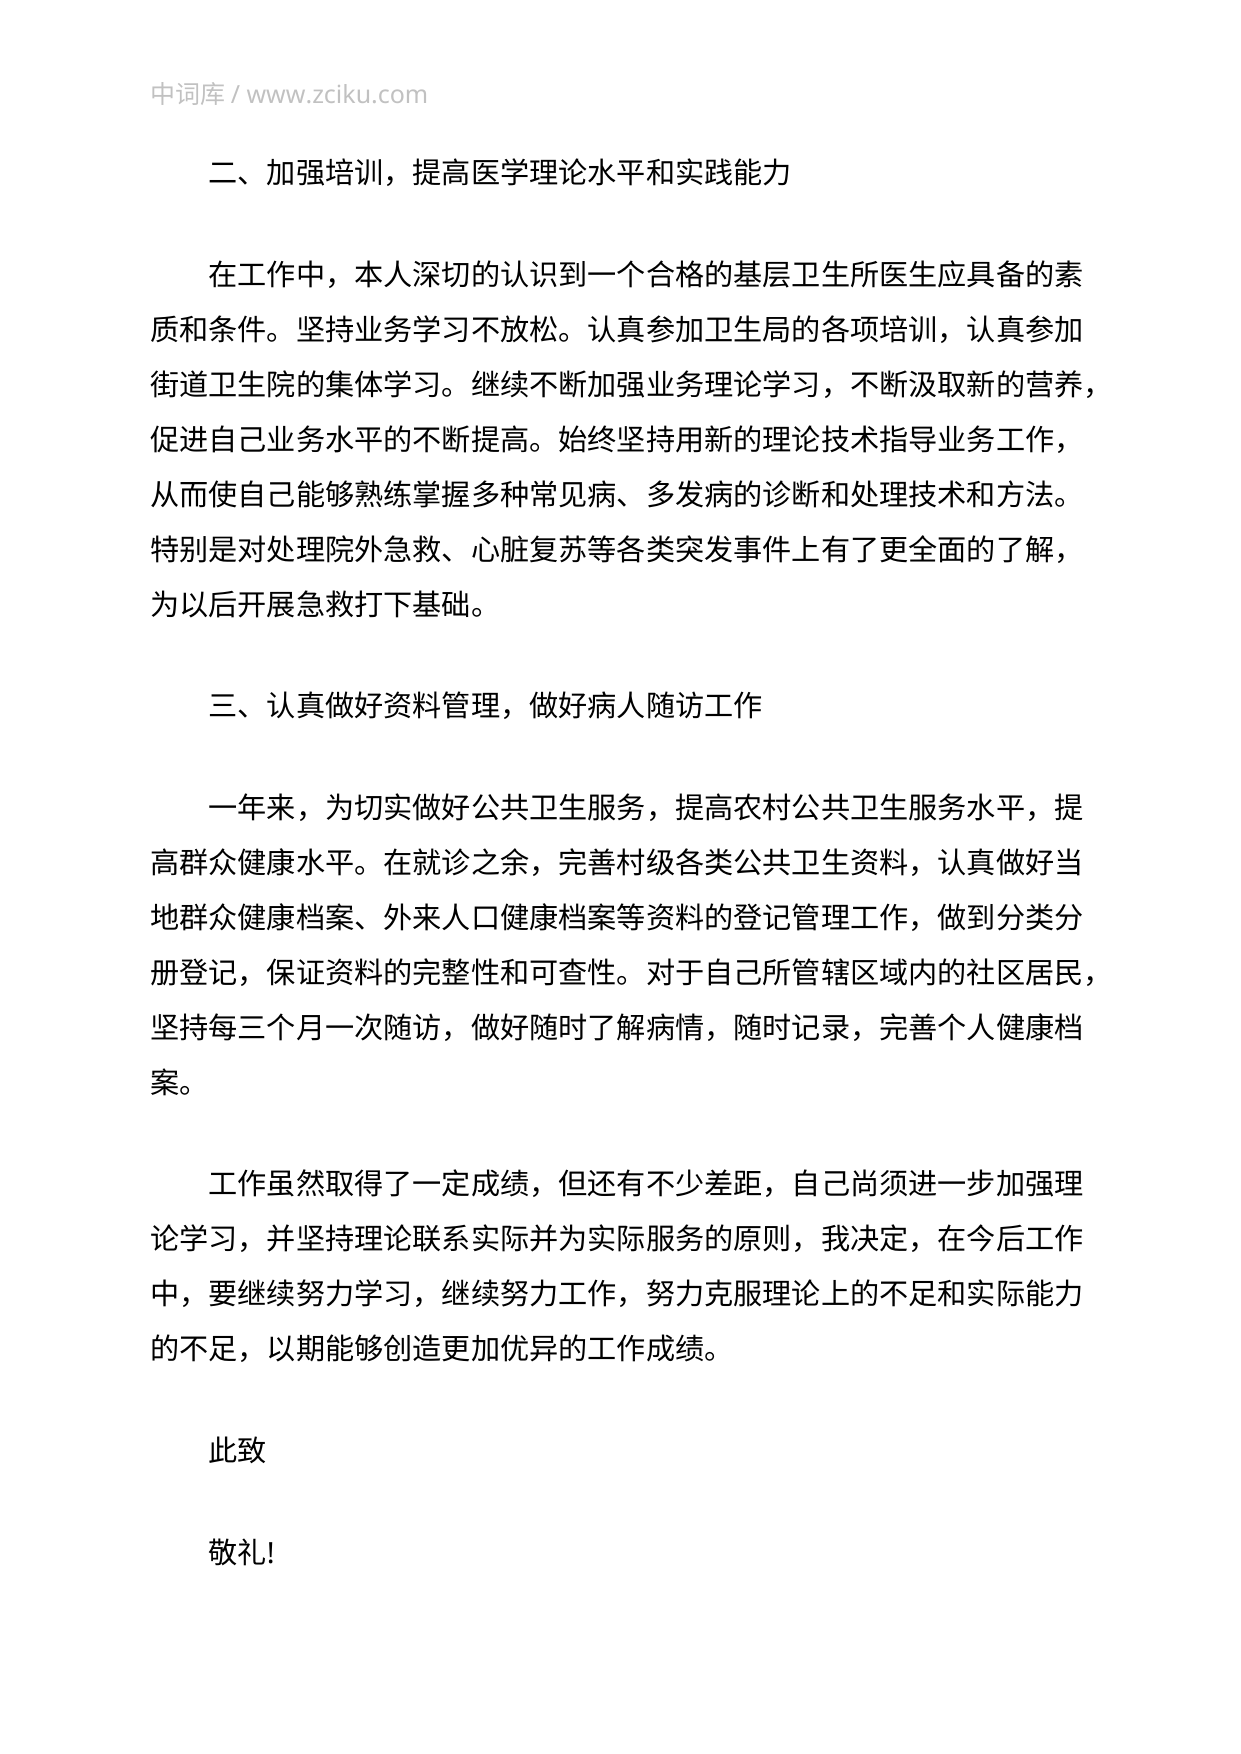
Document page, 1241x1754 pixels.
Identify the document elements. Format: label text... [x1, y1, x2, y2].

text 二、加强培训，提高医学理论水平和实践能力 [150, 150, 1090, 192]
text 在工作中，本人深切的认识到一个合格的基层卫生所医生应具备的素质和条件。坚持业务学习不放松。认真参加卫生局的各项培训，认真参加街道卫生院的集体学习。继续不断加强业务理论学习，不断汲取新的营养，促进自己业务水平的不断提高。始终坚持用新的理论技术指导业务工作，从而使自己能够熟练掌握多种常见病、多发病的诊断和处理技术和方法。特别是对处理院外急救、心脏复苏等各类突发事件上有了更全面的了解，为以后开展急救打下基础。 [150, 252, 1090, 623]
text 三、认真做好资料管理，做好病人随访工作 [150, 683, 1090, 725]
text 一年来，为切实做好公共卫生服务，提高农村公共卫生服务水平，提高群众健康水平。在就诊之余，完善村级各类公共卫生资料，认真做好当地群众健康档案、外来人口健康档案等资料的登记管理工作，做到分类分册登记，保证资料的完整性和可查性。对于自己所管辖区域内的社区居民，坚持每三个月一次随访，做好随时了解病情，随时记录，完善个人健康档案。 [150, 785, 1090, 1101]
text 工作虽然取得了一定成绩，但还有不少差距，自己尚须进一步加强理论学习，并坚持理论联系实际并为实际服务的原则，我决定，在今后工作中，要继续努力学习，继续努力工作，努力克服理论上的不足和实际能力的不足，以期能够创造更加优异的工作成绩。 [150, 1161, 1090, 1368]
text 此致 [150, 1427, 1090, 1470]
text 敬礼! [150, 1529, 1090, 1572]
